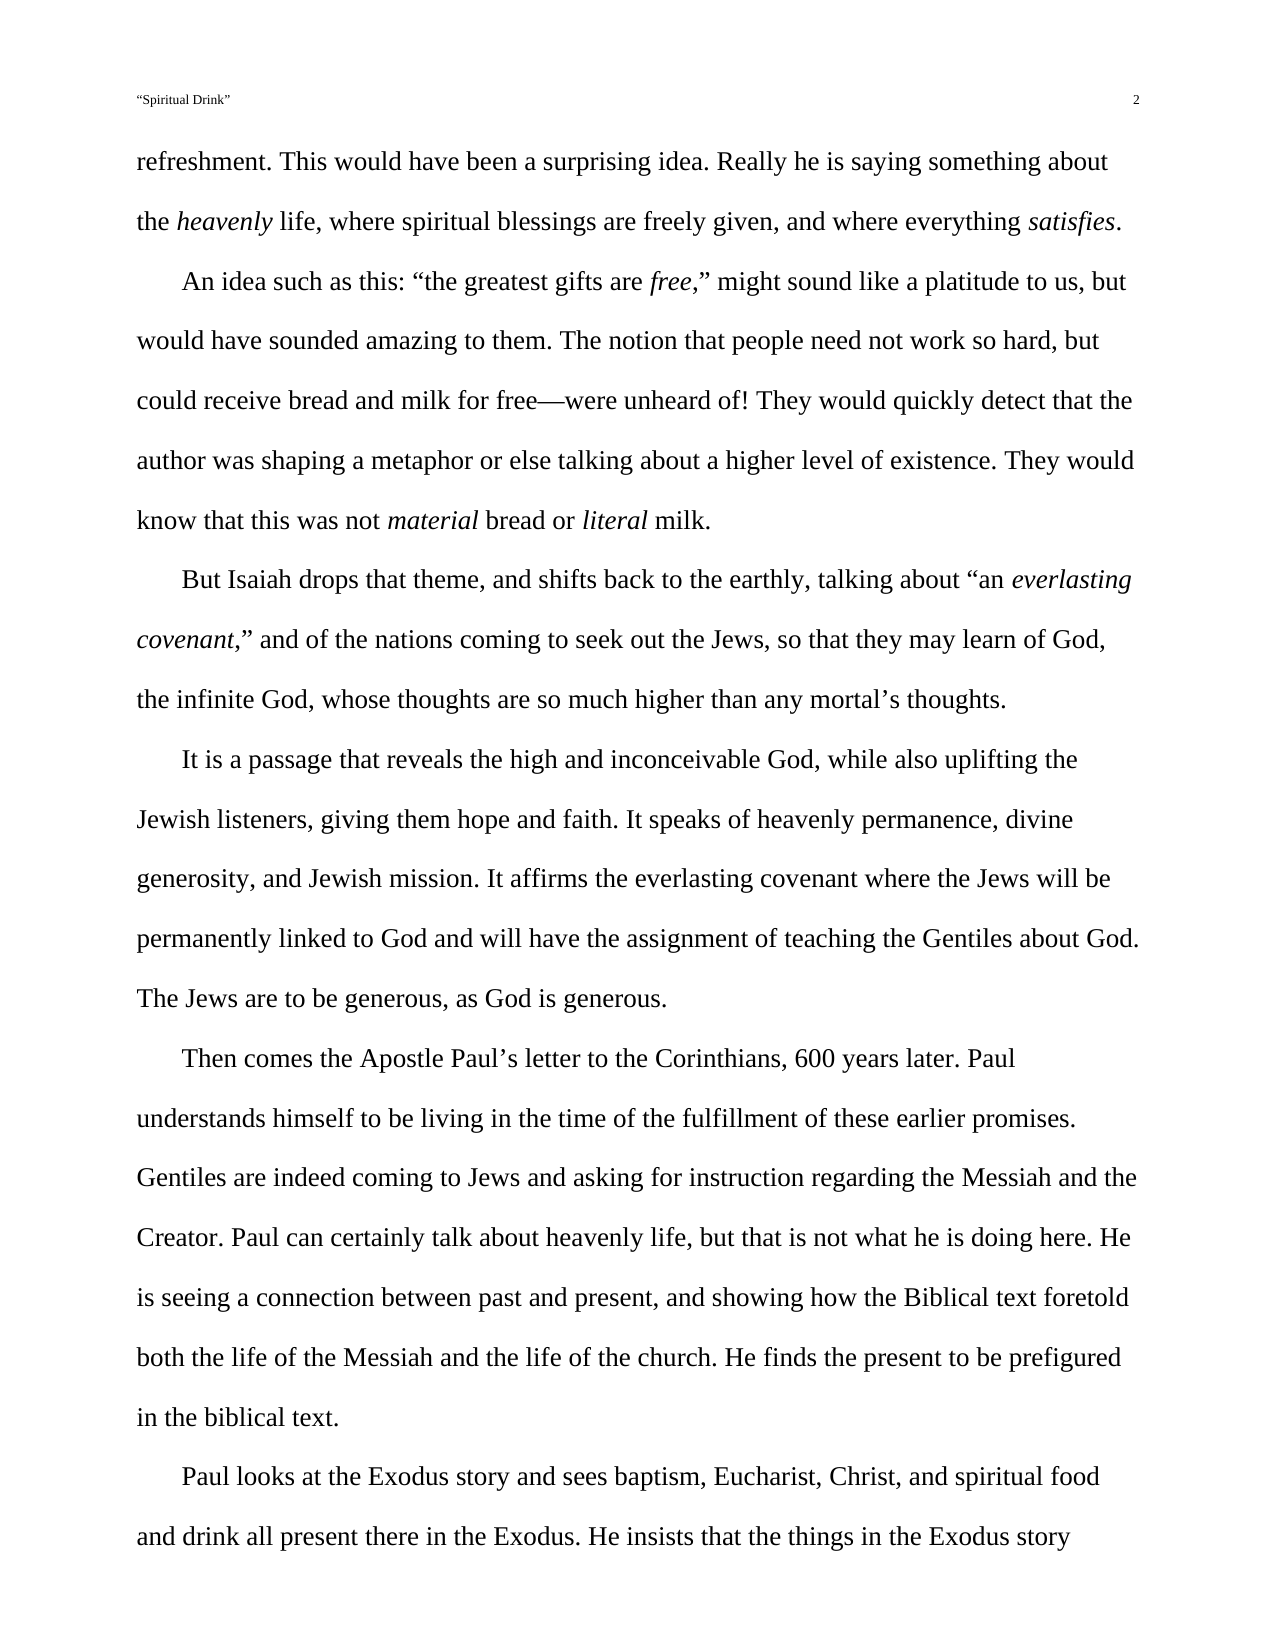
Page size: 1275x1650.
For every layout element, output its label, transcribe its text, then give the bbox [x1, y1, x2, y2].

text An idea such as this: “the greatest gifts are free,” might sound like a platitude to us, but would have sounded amazing to them. The notion that people need not work so hard, but could receive bread and milk for free—were unheard of! They would quickly detect that the author was shaping a metaphor or else talking about a higher level of existence. They would know that this was not material bread or literal milk. [136, 265, 1143, 535]
text It is a passage that reveals the high and inconceivable God, while also uplifting the Jewish listeners, giving them hope and faith. It speaks of heavenly permanence, divine generosity, and Jewish mission. It affirms the everlasting covenant where the Jews will be permanently linked to God and will have the assignment of teaching the Gentiles about God. The Jews are to be generous, as God is generous. [136, 743, 1143, 1013]
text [136, 145, 1143, 236]
text But Isaiah drops that theme, and shifts back to the earthly, talking about “an everlasting covenant,” and of the nations coming to seek out the Jews, so that they may learn of God, the infinite God, whose thoughts are so much higher than any mortal’s thoughts. [136, 564, 1143, 714]
text Then comes the Apostle Paul’s letter to the Corinthians, 600 years later. Paul understands himself to be living in the time of the fulfillment of these earlier promises. Gentiles are indeed coming to Jews and asking for instruction regarding the Messiah and the Creator. Paul can certainly talk about heavenly life, but that is not what he is doing here. He is seeing a connection between past and present, and showing how the Biblical text foretold both the life of the Messiah and the life of the church. He finds the present to be prefigured in the biblical text. [136, 1042, 1143, 1432]
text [136, 1461, 1143, 1551]
